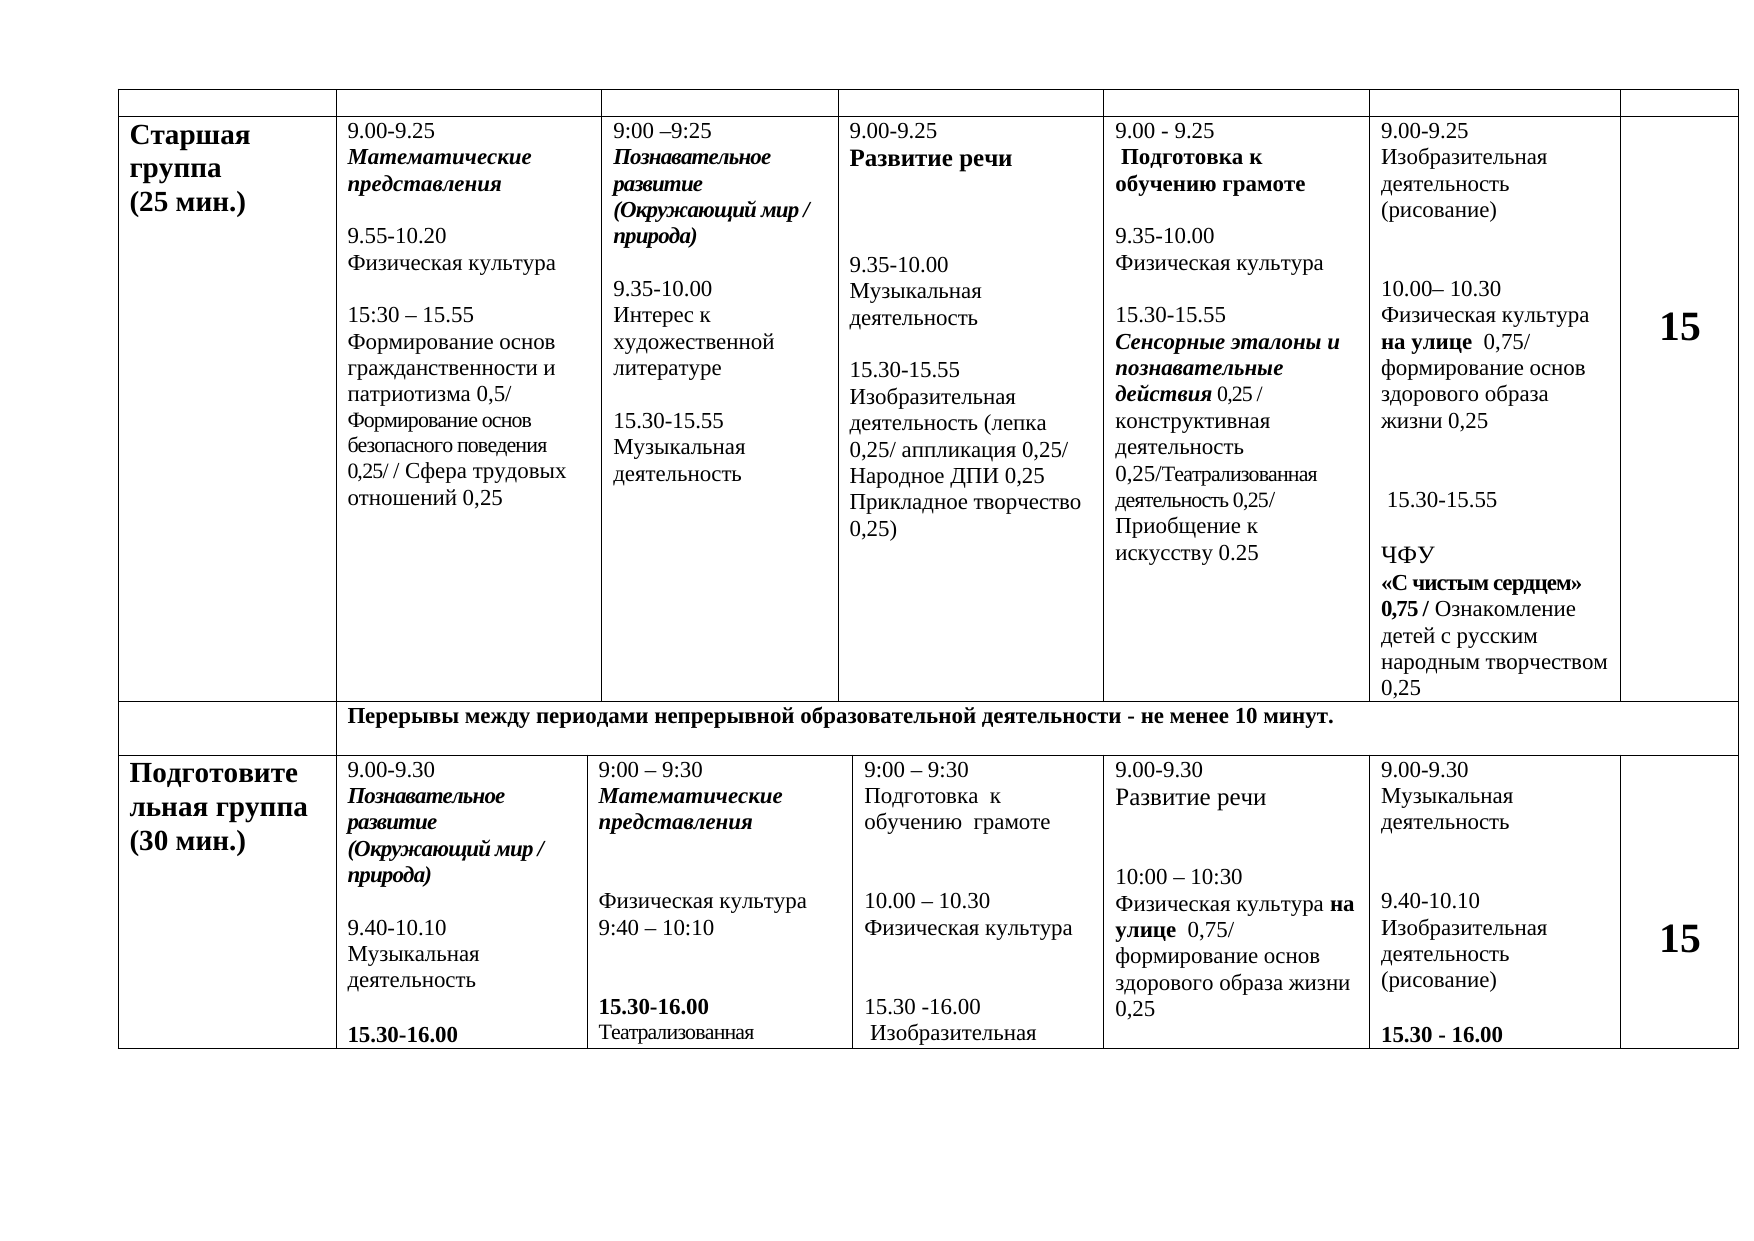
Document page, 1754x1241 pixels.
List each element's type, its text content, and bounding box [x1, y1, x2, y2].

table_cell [839, 90, 1103, 116]
table_cell 10 [1621, 90, 1738, 116]
table_cell 15 [1621, 756, 1738, 1048]
table_cell 15 [1621, 117, 1738, 701]
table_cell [1370, 90, 1620, 116]
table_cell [119, 90, 336, 116]
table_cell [1104, 90, 1369, 116]
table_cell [1370, 756, 1620, 1048]
table_cell 9.00 - 9.25 Подготовка к обучению грамоте 9.35-10.00 Физическая культура 15.30-15.55 Сенсорные эталоны и познавательные действия 0,25 / конструктивная деятельность 0,25/Театрализованная деятельность 0,25/ Приобщение к искусству 0.25 [1104, 117, 1369, 701]
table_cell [119, 756, 336, 1048]
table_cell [337, 90, 601, 116]
table_cell [119, 702, 336, 754]
table_cell 9.00-9.25 Развитие речи 9.35-10.00 Музыкальная деятельность 15.30-15.55 Изобразительная деятельность (лепка 0,25/ аппликация 0,25/ Народное ДПИ 0,25 Прикладное творчество 0,25) [839, 117, 1103, 701]
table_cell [588, 756, 852, 1048]
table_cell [853, 756, 1103, 1048]
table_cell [1104, 756, 1369, 1048]
table_cell 9.00-9.25 Изобразительная деятельность (рисование) 10.00– 10.30 Физическая культура на улице 0,75/ формирование основ здорового образа жизни 0,25 15.30-15.55 ЧФУ «С чистым сердцем» 0,75 / Ознакомление детей с русским народным творчеством 0,25 [1370, 117, 1620, 701]
table_cell Перерывы между периодами непрерывной образовательной деятельности - не менее 10 минут. [337, 702, 1738, 754]
table_cell 9:00 –9:25 Познавательное развитие (Окружающий мир / природа) 9.35-10.00 Интерес к художественной литературе 15.30-15.55 Музыкальная деятельность [602, 117, 838, 701]
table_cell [337, 756, 587, 1048]
table_cell Старшая группа (25 мин.) [119, 117, 336, 701]
table_cell 9.00-9.25 Математические представления 9.55-10.20 Физическая культура 15:30 – 15.55 Формирование основ гражданственности и патриотизма 0,5/ Формирование основ безопасного поведения 0,25/ / Сфера трудовых отношений 0,25 [337, 117, 601, 701]
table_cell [602, 90, 838, 116]
